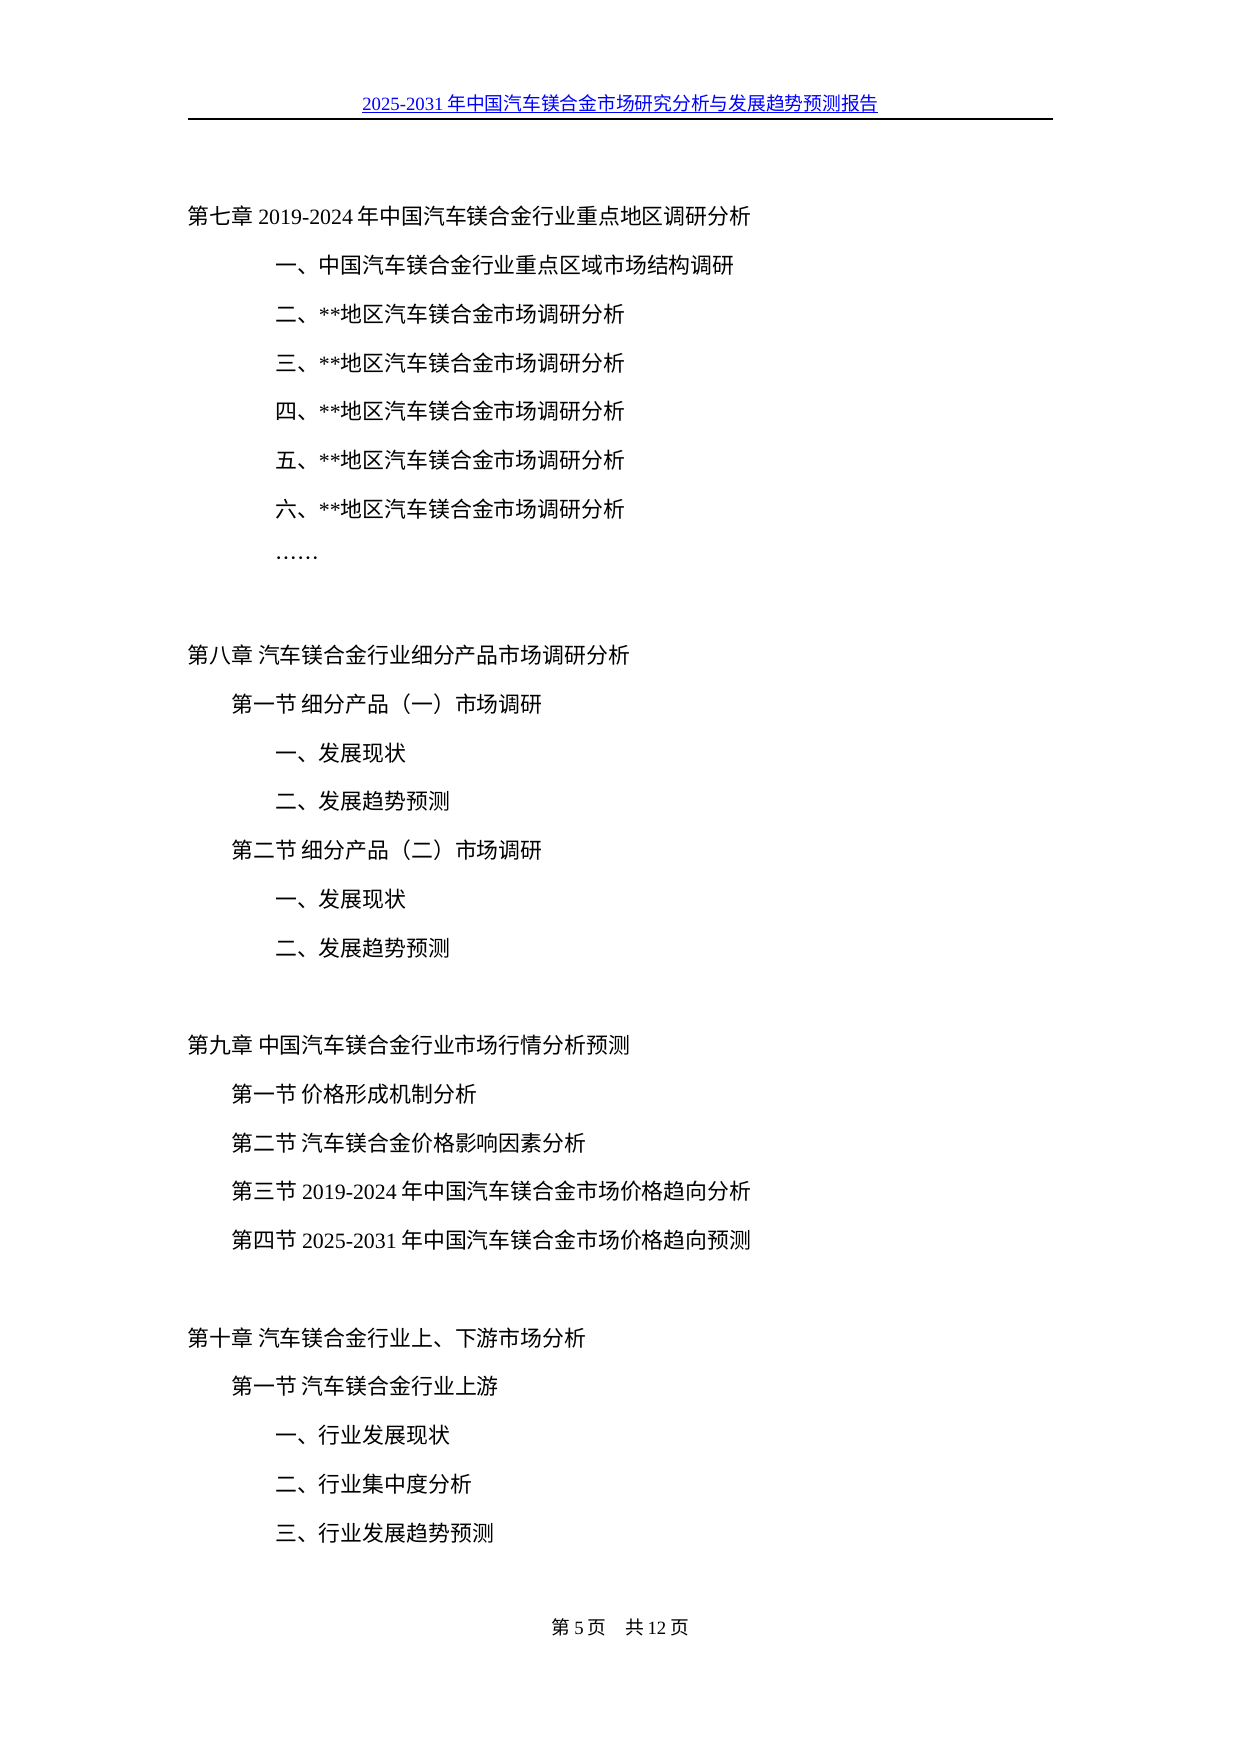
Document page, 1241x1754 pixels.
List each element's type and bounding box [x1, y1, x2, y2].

text [187, 150, 1053, 1548]
